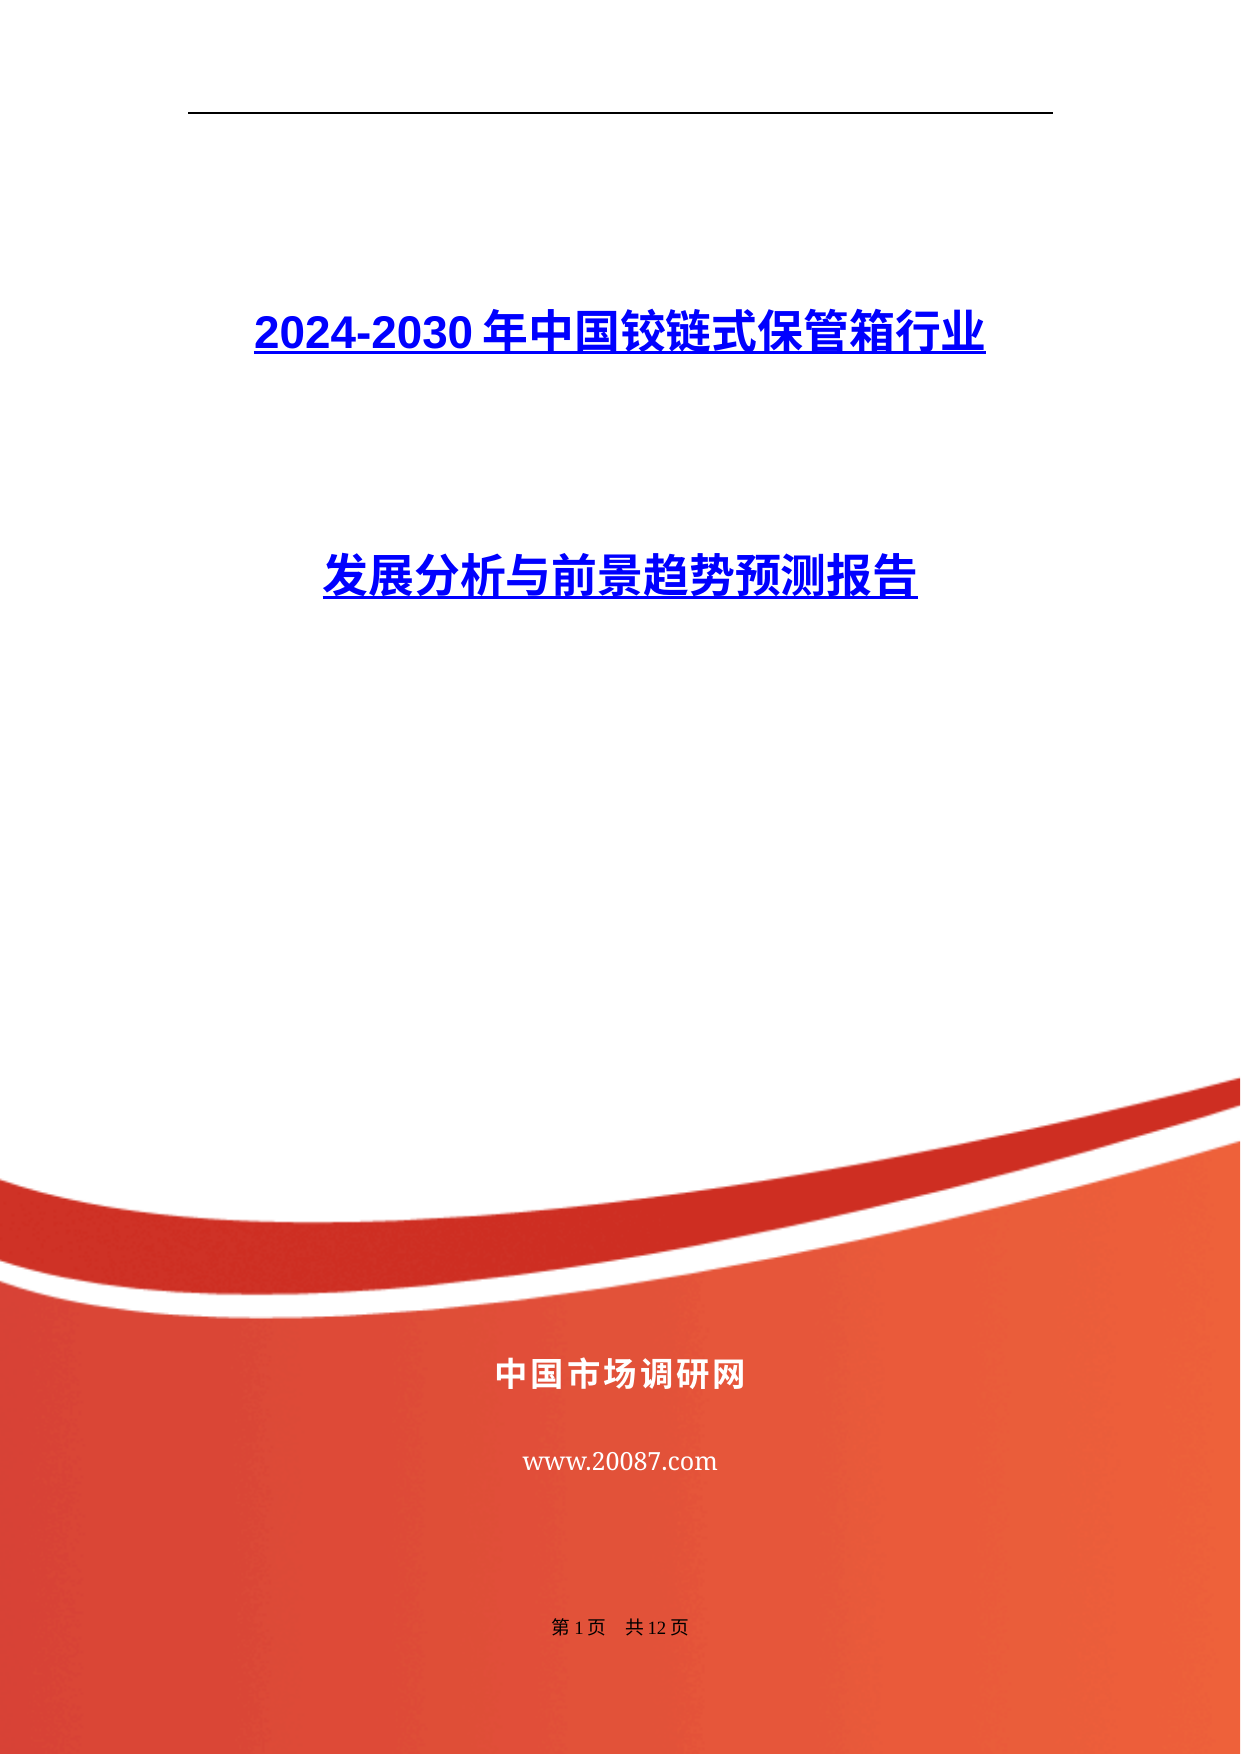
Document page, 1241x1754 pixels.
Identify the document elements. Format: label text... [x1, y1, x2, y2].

picture [0, 1006, 1241, 1754]
text www.20087.com [187, 1428, 1053, 1493]
subtitle 中国市场调研网 [187, 1339, 1053, 1404]
table_header 2024-2030年中国铰链式保管箱行业发展分析与前景趋势预测报告 [188, 207, 1053, 773]
